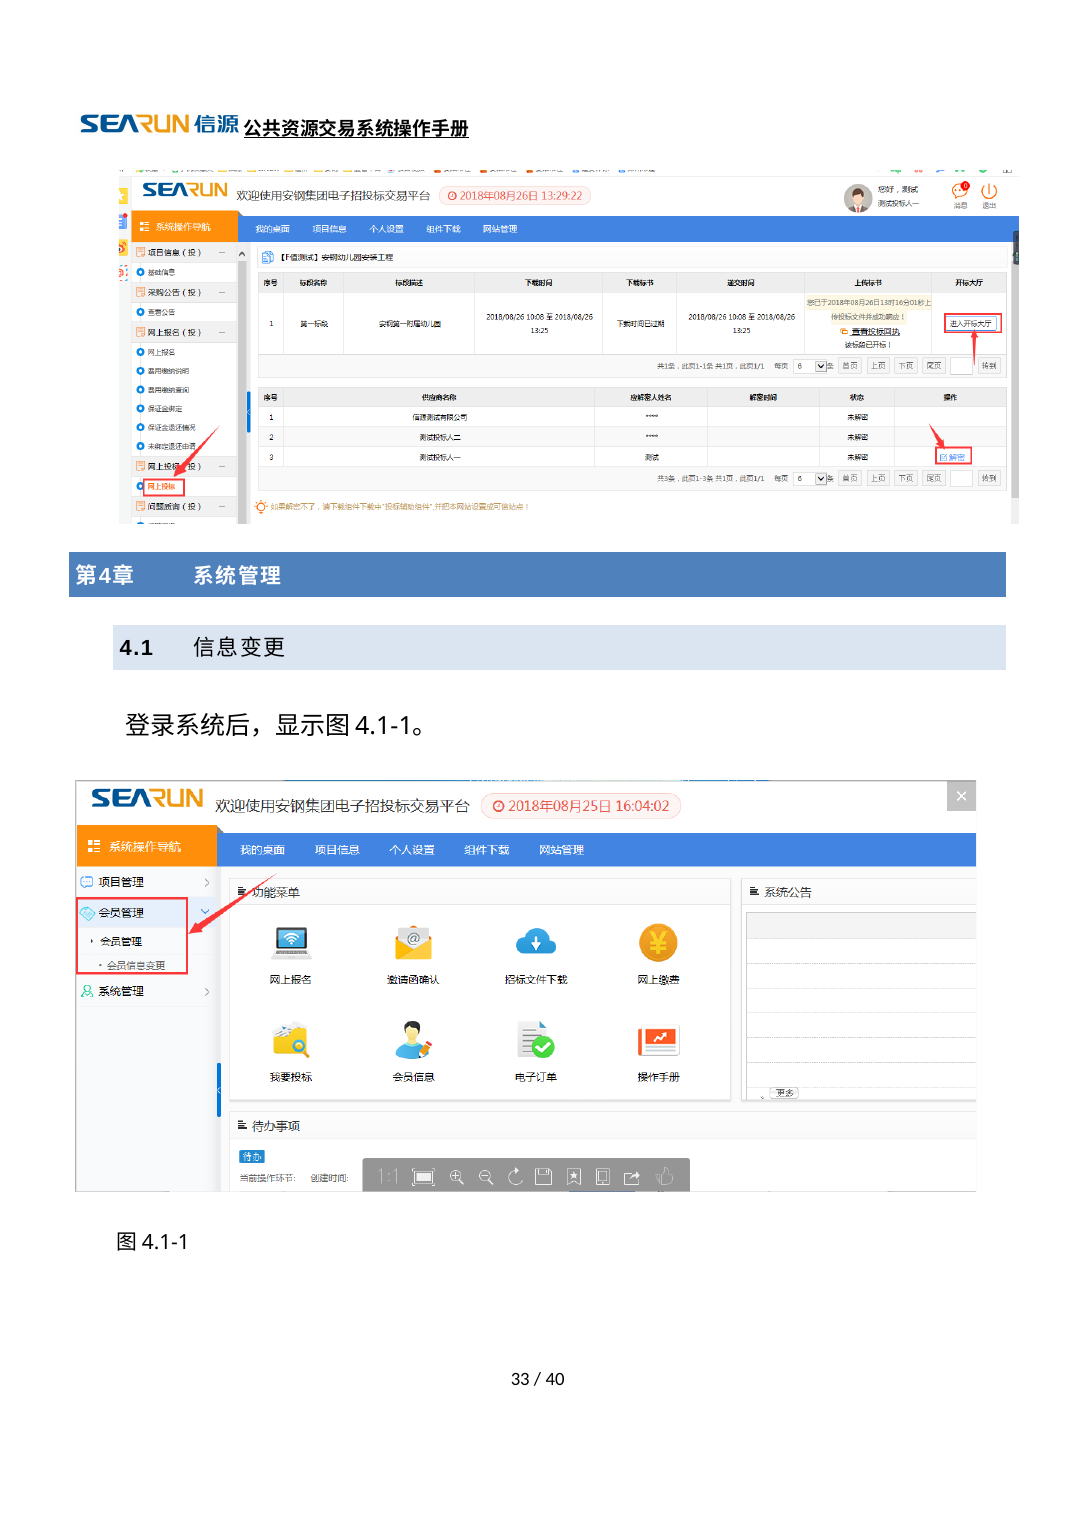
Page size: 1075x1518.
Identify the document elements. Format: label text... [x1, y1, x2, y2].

picture [75, 111, 244, 135]
subtitle 信息变更 [119, 631, 1000, 663]
picture [118, 170, 1019, 524]
text 图4.1-1 [75, 1225, 1000, 1255]
subtitle 系统管理 [75, 558, 1000, 591]
text 登录系统后，显示图4.1-1。 [75, 705, 1000, 742]
picture [75, 780, 977, 1192]
